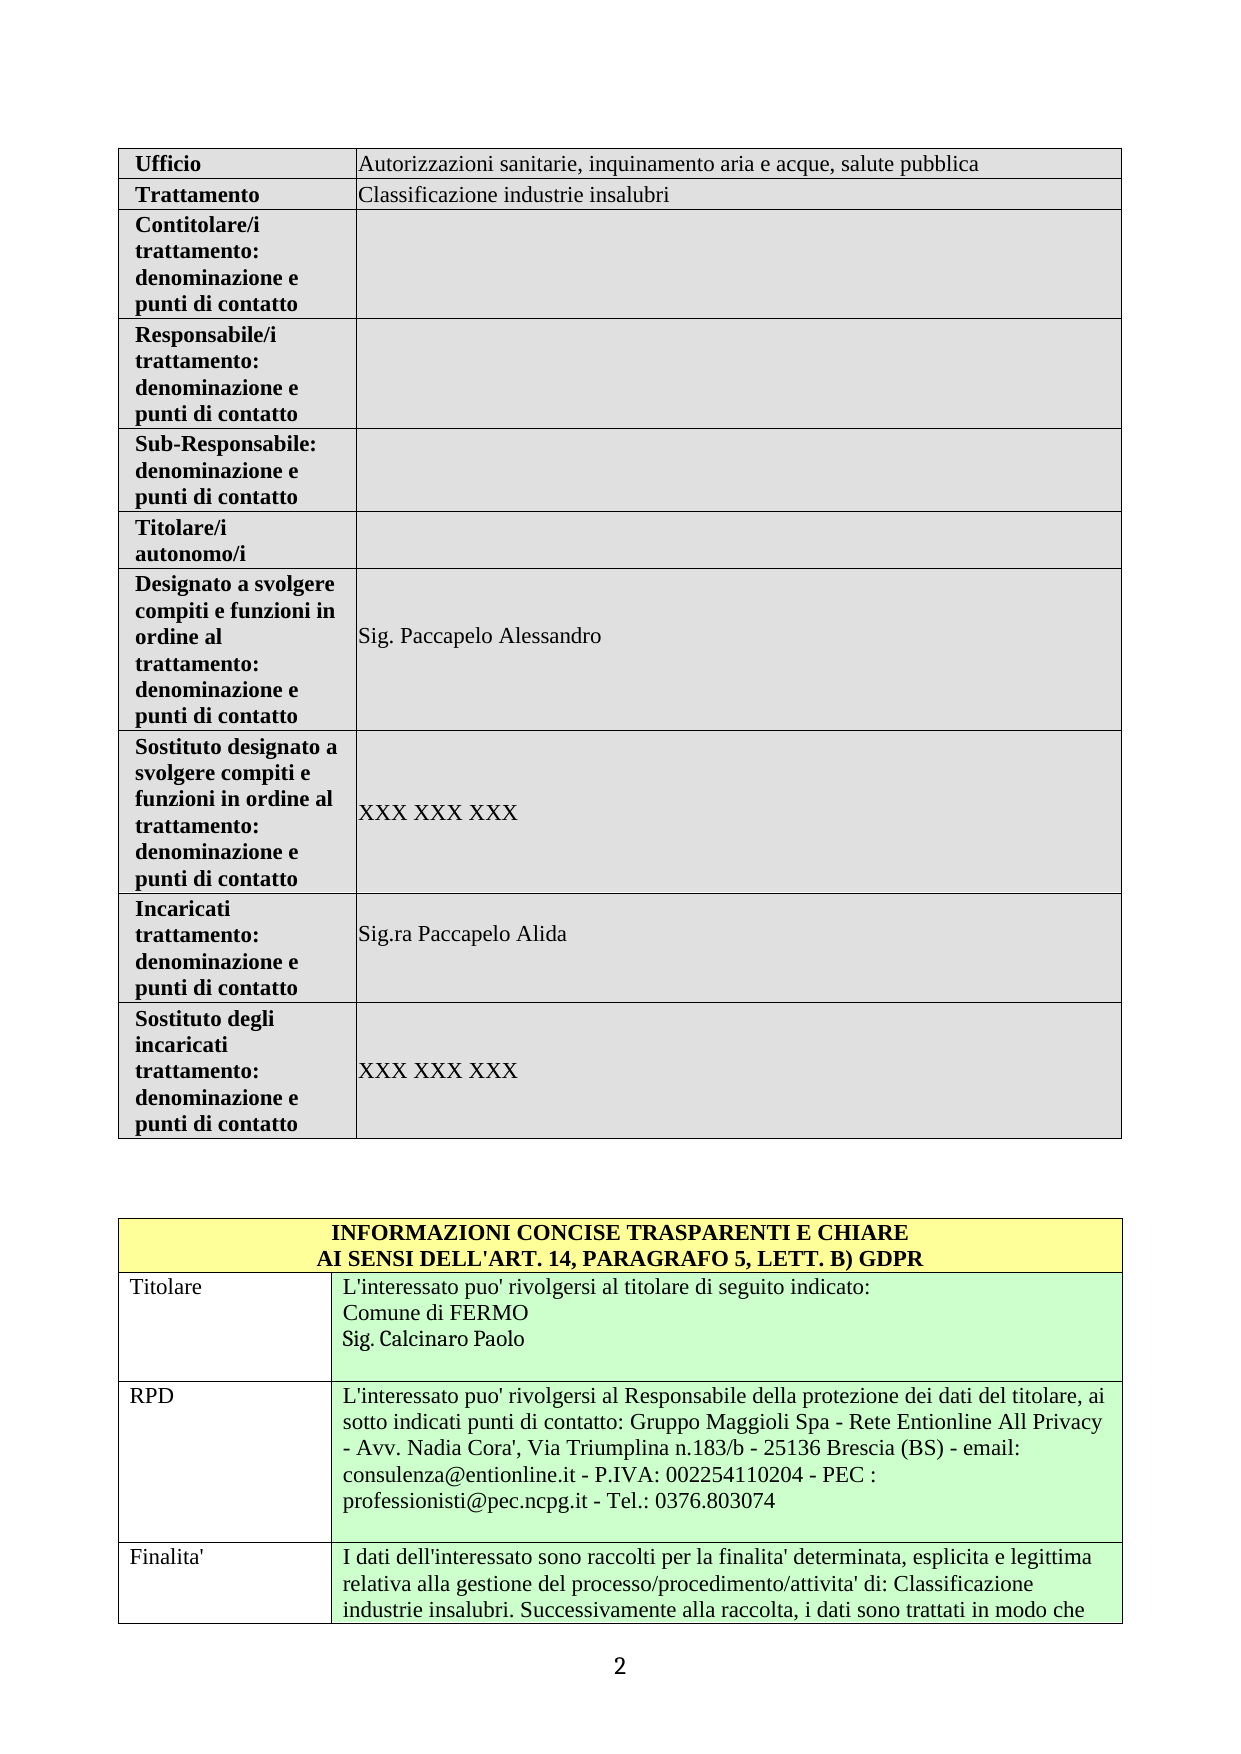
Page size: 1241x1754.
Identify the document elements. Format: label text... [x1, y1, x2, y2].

table_cell Incaricati trattamento: denominazione e punti di contatto [119, 894, 356, 1002]
table_cell L'interessato puo' rivolgersi al titolare di seguito indicato: Comune di FERMO Sig. Calcinaro Paolo [332, 1273, 1122, 1381]
table_cell [357, 319, 1121, 428]
table_cell Sig.ra Paccapelo Alida [357, 894, 1121, 1002]
table_cell XXX XXX XXX [357, 731, 1121, 892]
table_cell XXX XXX XXX [357, 1003, 1121, 1138]
table_cell Sostituto degli incaricati trattamento: denominazione e punti di contatto [119, 1003, 356, 1138]
table_cell Ufficio [119, 149, 356, 178]
table_cell Responsabile/i trattamento: denominazione e punti di contatto [119, 319, 356, 428]
table_cell Autorizzazioni sanitarie, inquinamento aria e acque, salute pubblica [357, 149, 1121, 178]
table_cell [357, 429, 1121, 511]
table_cell Finalita' [119, 1543, 331, 1622]
table_cell Titolare/i autonomo/i [119, 512, 356, 568]
table_cell Trattamento [119, 179, 356, 209]
table_cell L'interessato puo' rivolgersi al Responsabile della protezione dei dati del titolare, ai sotto indicati punti di contatto: Gruppo Maggioli Spa - Rete Entionline All Privacy - Avv. Nadia Cora', Via Triumplina n.183/b - 25136 Brescia (BS) - email: consulenza@entionline.it - P.IVA: 002254110204 - PEC : professionisti@pec.ncpg.it - Tel.: 0376.803074 [332, 1382, 1122, 1542]
table_header INFORMAZIONI CONCISE TRASPARENTI E CHIARE AI SENSI DELL'ART. 14, PARAGRAFO 5, LETT. B) GDPR [119, 1219, 1122, 1272]
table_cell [332, 1543, 1122, 1622]
table_cell Contitolare/i trattamento: denominazione e punti di contatto [119, 210, 356, 318]
table_cell [357, 512, 1121, 568]
table_cell [357, 210, 1121, 318]
table_cell Sub-Responsabile: denominazione e punti di contatto [119, 429, 356, 511]
table_cell Sig. Paccapelo Alessandro [357, 569, 1121, 730]
table_cell Sostituto designato a svolgere compiti e funzioni in ordine al trattamento: denominazione e punti di contatto [119, 731, 356, 892]
table_cell Designato a svolgere compiti e funzioni in ordine al trattamento: denominazione e punti di contatto [119, 569, 356, 730]
table_cell Titolare [119, 1273, 331, 1381]
table_cell Classificazione industrie insalubri [357, 179, 1121, 209]
table_cell RPD [119, 1382, 331, 1542]
